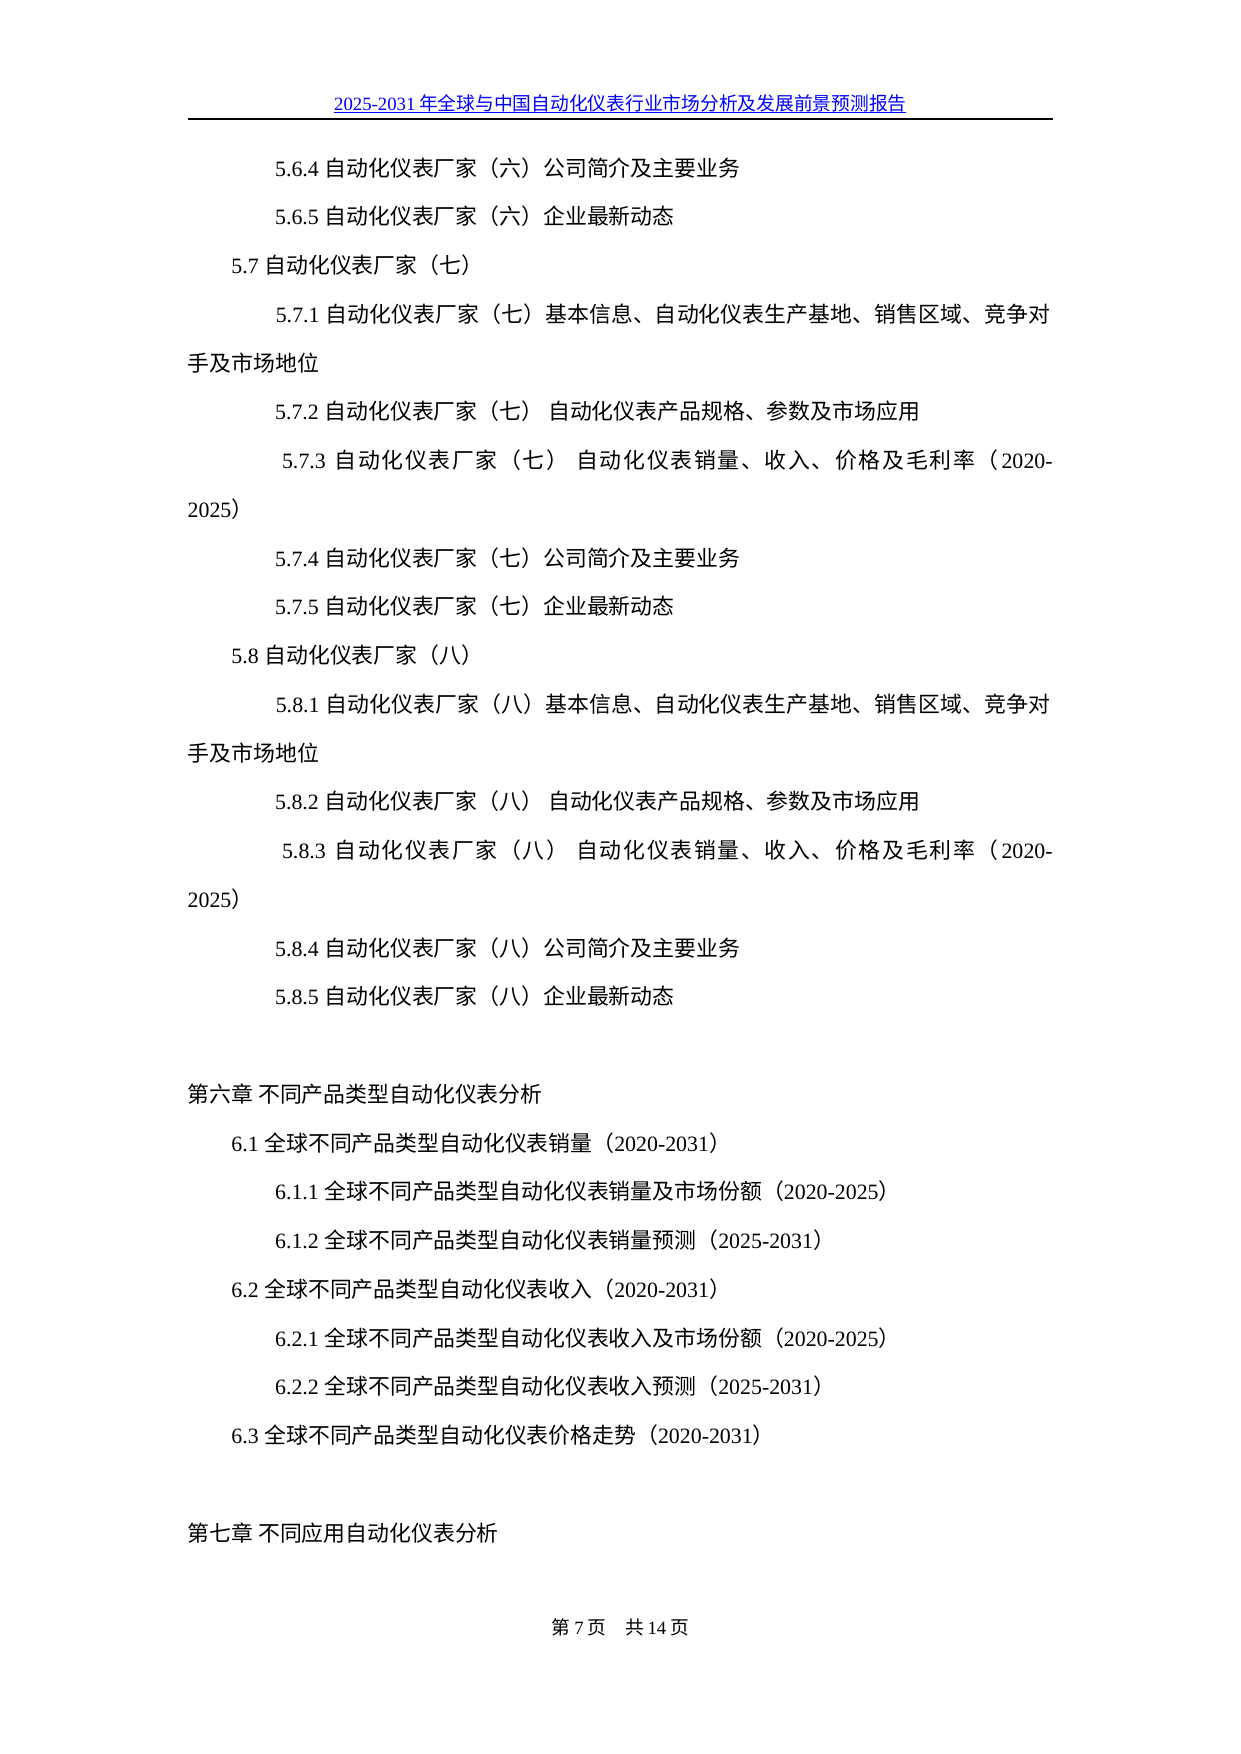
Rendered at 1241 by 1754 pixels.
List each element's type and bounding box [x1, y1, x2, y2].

text [187, 150, 1053, 1548]
